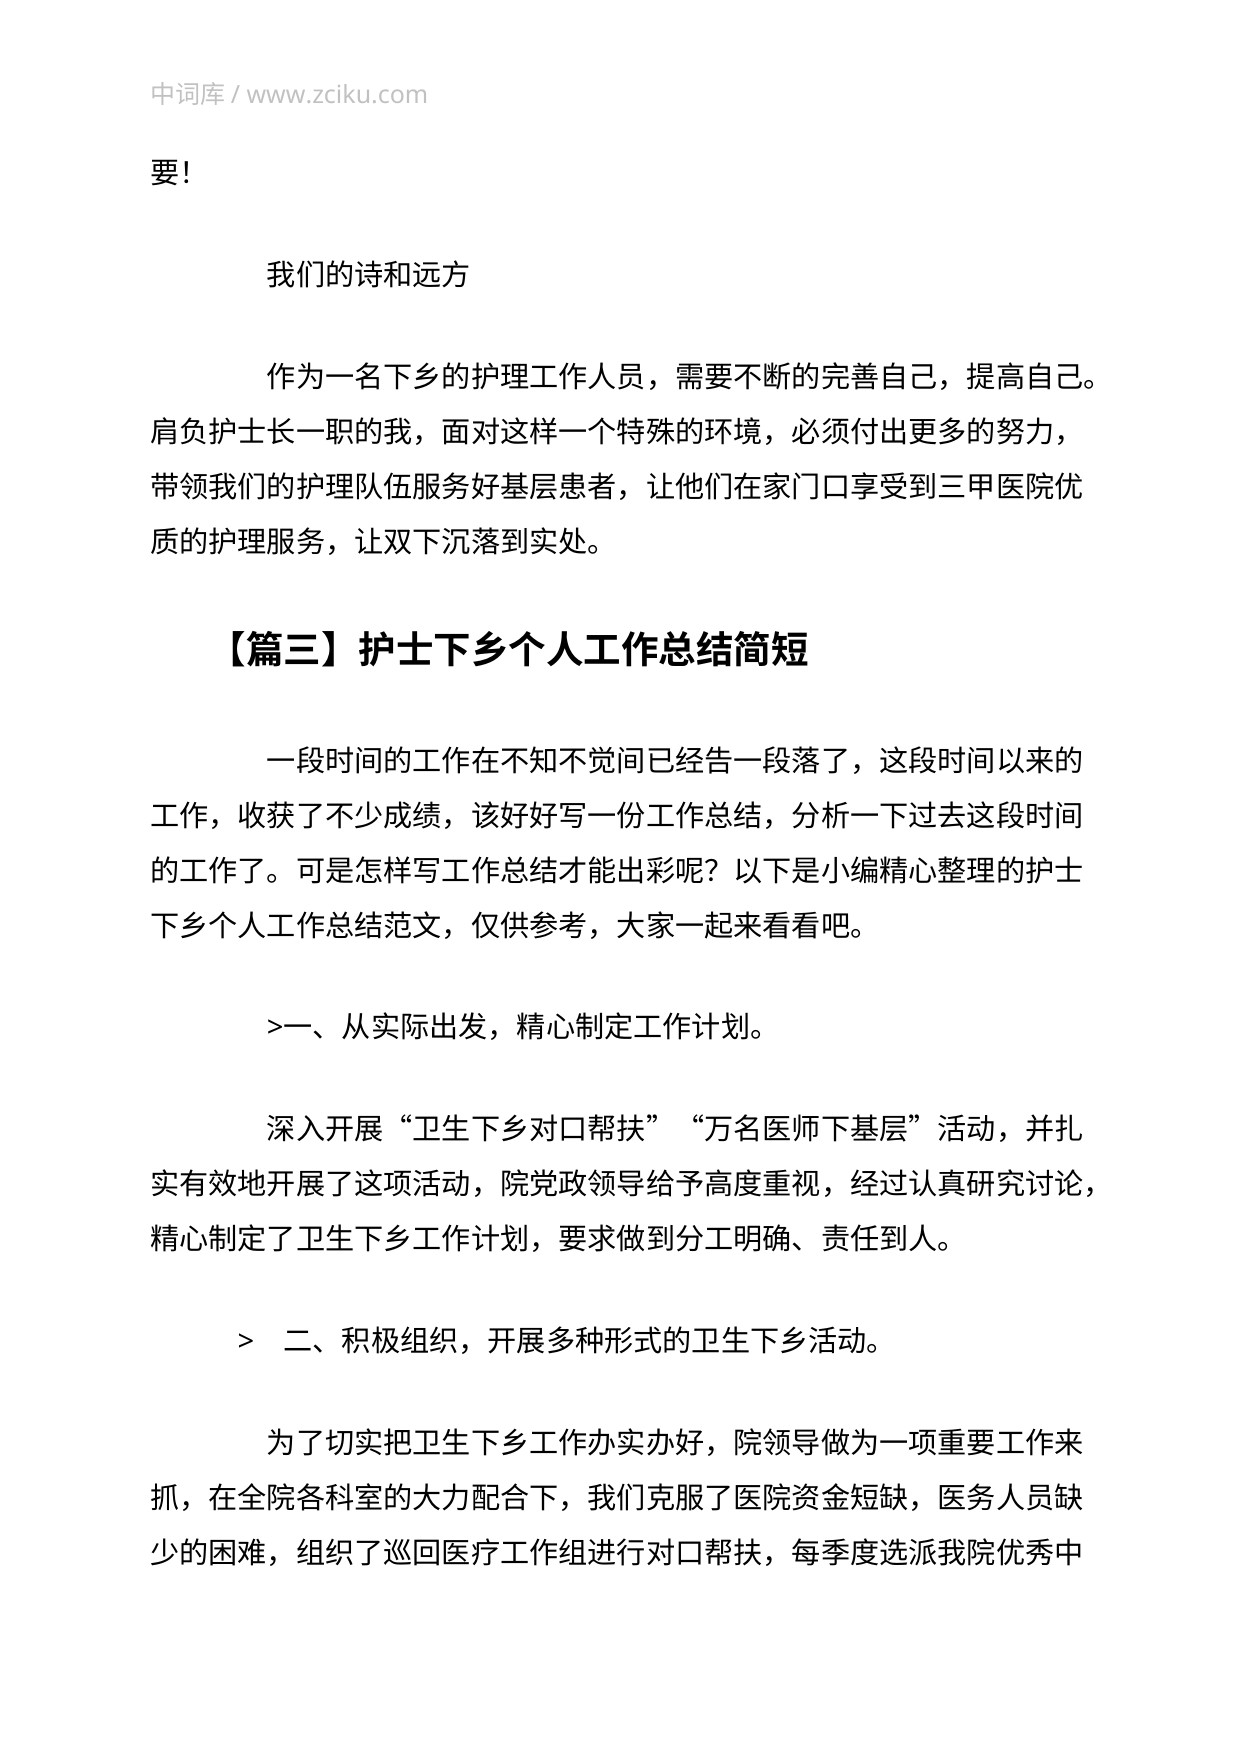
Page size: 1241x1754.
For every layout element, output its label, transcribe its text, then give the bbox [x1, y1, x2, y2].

text 我们的诗和远方 [150, 252, 1090, 294]
text > 二、积极组织，开展多种形式的卫生下乡活动。 [150, 1317, 1090, 1360]
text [150, 150, 1090, 192]
text 深入开展“卫生下乡对口帮扶”“万名医师下基层”活动，并扎实有效地开展了这项活动，院党政领导给予高度重视，经过认真研究讨论，精心制定了卫生下乡工作计划，要求做到分工明确、责任到人。 [150, 1106, 1090, 1258]
text 作为一名下乡的护理工作人员，需要不断的完善自己，提高自己。肩负护士长一职的我，面对这样一个特殊的环境，必须付出更多的努力，带领我们的护理队伍服务好基层患者，让他们在家门口享受到三甲医院优质的护理服务，让双下沉落到实处。 [150, 353, 1090, 561]
text 一段时间的工作在不知不觉间已经告一段落了，这段时间以来的工作，收获了不少成绩，该好好写一份工作总结，分析一下过去这段时间的工作了。可是怎样写工作总结才能出彩呢？以下是小编精心整理的护士下乡个人工作总结范文，仅供参考，大家一起来看看吧。 [150, 737, 1090, 944]
text 【篇三】护士下乡个人工作总结简短 [150, 620, 1090, 674]
text >一、从实际出发，精心制定工作计划。 [150, 1004, 1090, 1046]
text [150, 1419, 1090, 1571]
